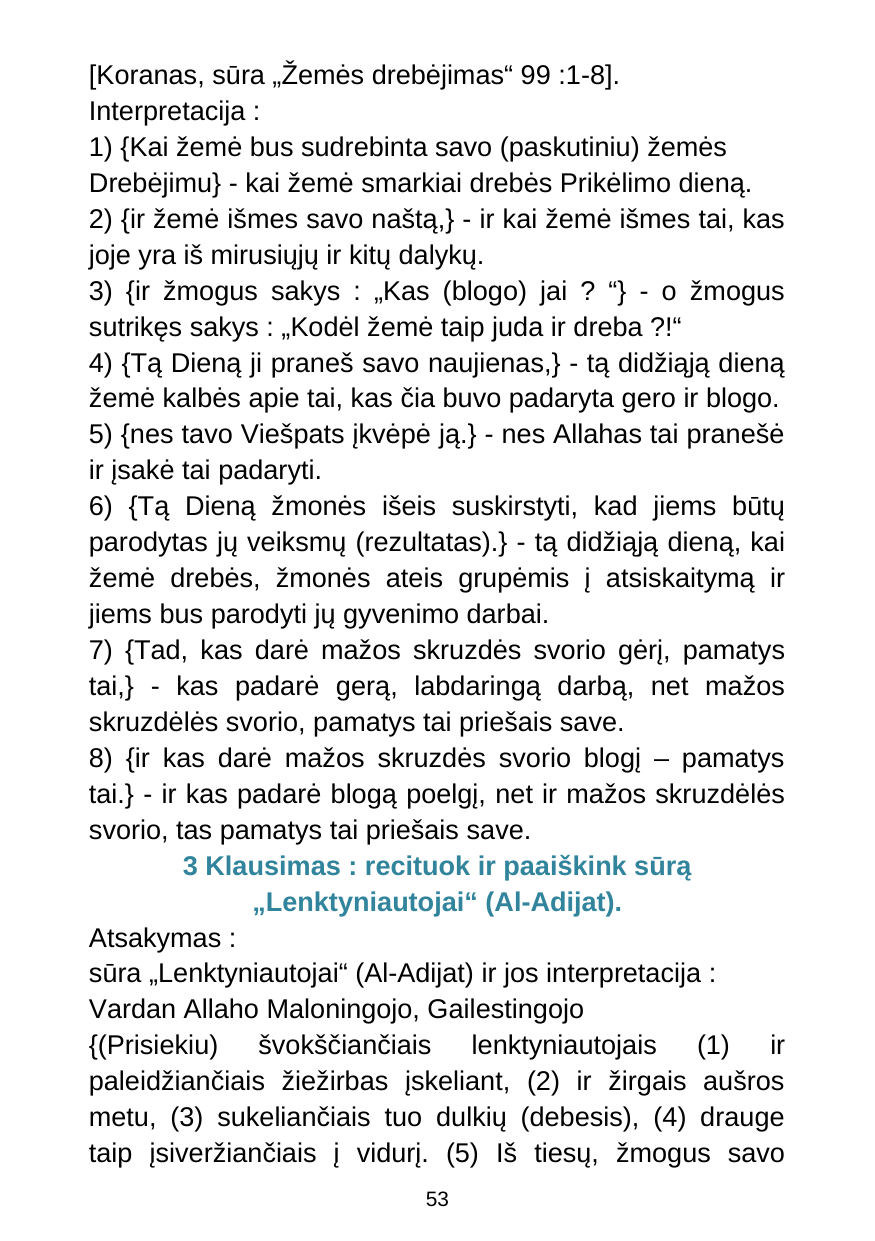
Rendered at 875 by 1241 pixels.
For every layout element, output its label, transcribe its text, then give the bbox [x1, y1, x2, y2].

text 1) {Kai žemė bus sudrebinta savo (paskutiniu) žemės [89, 131, 785, 162]
text 5) {nes tavo Viešpats įkvėpė ją.} - nes Allahas tai pranešė ir įsakė tai padaryti. [89, 418, 785, 486]
text Drebėjimu} - kai žemė smarkiai drebės Prikėlimo dieną. [89, 167, 785, 198]
text 4) {Tą Dieną ji praneš savo naujienas,} - tą didžiąją dieną žemė kalbės apie tai, kas čia buvo padaryta gero ir blogo. [89, 347, 785, 414]
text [89, 1029, 785, 1168]
text Vardan Allaho Maloningojo, Gailestingojo [89, 993, 785, 1025]
text 7) {Tad, kas darė mažos skruzdės svorio gėrį, pamatys tai,} - kas padarė gerą, labdaringą darbą, net mažos skruzdėlės svorio, pamatys tai priešais save. [89, 634, 785, 737]
text Atsakymas : [89, 922, 785, 953]
text 2) {ir žemė išmes savo naštą,} - ir kai žemė išmes tai, kas joje yra iš mirusiųjų ir kitų dalykų. [89, 203, 785, 270]
text 3 Klausimas : recituok ir paaiškink sūrą „Lenktyniautojai“ (Al-Adijat). [89, 850, 785, 917]
text Interpretacija : [89, 95, 785, 126]
text [Koranas, sūra „Žemės drebėjimas“ 99 :1-8]. [89, 59, 785, 90]
text 6) {Tą Dieną žmonės išeis suskirstyti, kad jiems būtų parodytas jų veiksmų (rezultatas).} - tą didžiąją dieną, kai žemė drebės, žmonės ateis grupėmis į atsiskaitymą ir jiems bus parodyti jų gyvenimo darbai. [89, 490, 785, 629]
text sūra „Lenktyniautojai“ (Al-Adijat) ir jos interpretacija : [89, 957, 785, 989]
text 8) {ir kas darė mažos skruzdės svorio blogį – pamatys tai.} - ir kas padarė blogą poelgį, net ir mažos skruzdėlės svorio, tas pamatys tai priešais save. [89, 742, 785, 845]
text 3) {ir žmogus sakys : „Kas (blogo) jai ? “} - o žmogus sutrikęs sakys : „Kodėl žemė taip juda ir dreba ?!“ [89, 275, 785, 342]
